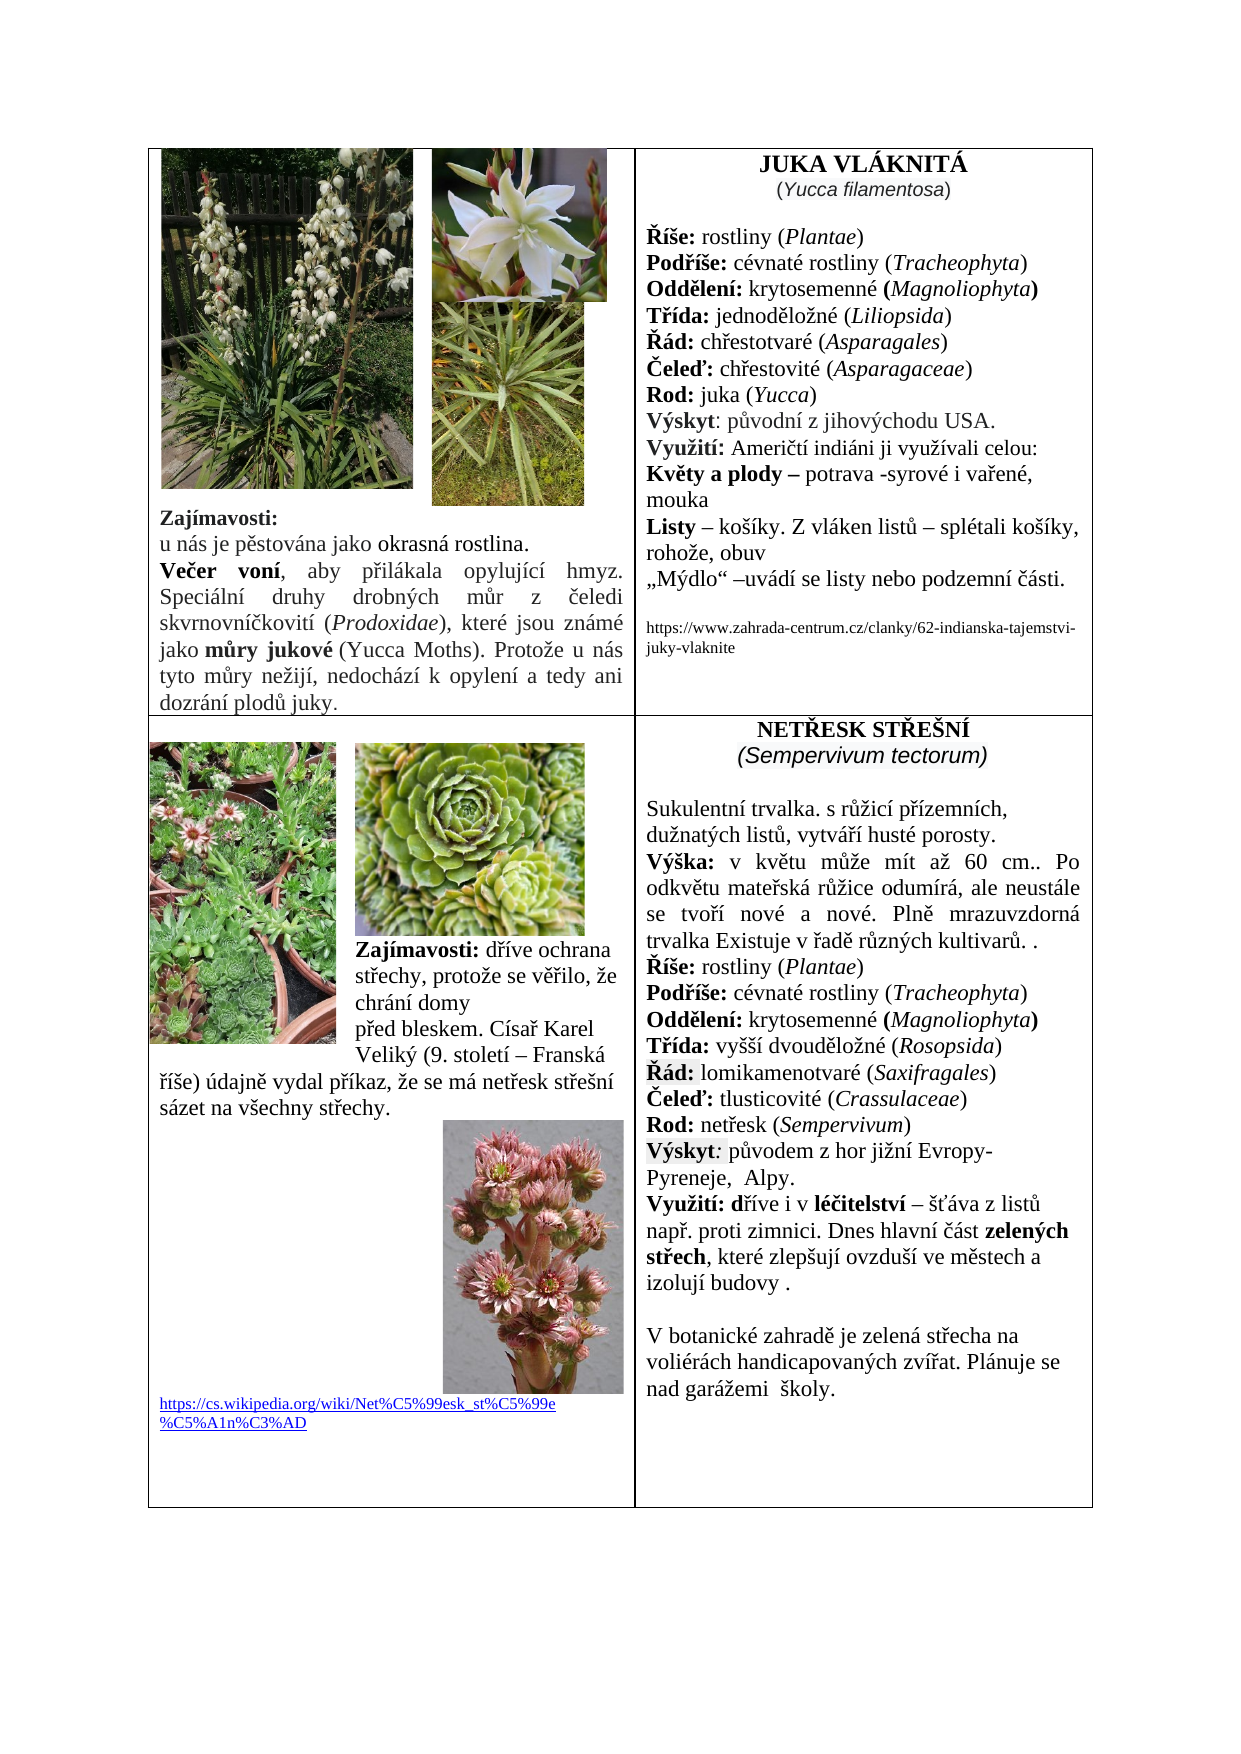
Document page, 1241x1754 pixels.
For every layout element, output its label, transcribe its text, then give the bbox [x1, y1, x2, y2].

table_header Zajímavosti: u nás je pěstována jako okrasná rostlina. Večer voní, aby přilákala opylující hmyz. Speciální druhy drobných můr z čeledi skvrnovníčkovití (Prodoxidae), které jsou známé jako můry jukové (Yucca Moths). Protože u nás tyto můry nežijí, nedochází k opylení a tedy ani dozrání plodů juky. [149, 149, 634, 715]
table_cell Zajímavosti: dříve ochrana střechy, protože se věřilo, že chrání domy před bleskem. Císař Karel Veliký (9. století – Franská říše) údajně vydal příkaz, že se má netřesk střešní sázet na všechny střechy. https://cs.wikipedia.org/wiki/Net%C5%99esk_st%C5%99e%C5%A1n%C3%AD [149, 716, 634, 1507]
picture [148, 908, 340, 1046]
picture [358, 743, 588, 936]
picture [159, 148, 413, 486]
table_cell NETŘESK STŘEŠNÍ (Sempervivum tectorum) Sukulentní trvalka. s růžicí přízemních, dužnatých listů, vytváří husté porosty. Výška: v květu může mít až 60 cm.. Po odkvětu mateřská růžice odumírá, ale neustále se tvoří nové a nové. Plně mrazuvzdorná trvalka Existuje v řadě různých kultivarů. . Říše: rostliny (Plantae) Podříše: cévnaté rostliny (Tracheophyta) Oddělení: krytosemenné (Magnoliophyta) Třída: vyšší dvouděložné (Rosopsida) Řád: lomikamenotvaré (Saxifragales) Čeleď: tlusticovité (Crassulaceae) Rod: netřesk (Sempervivum) Výskyt: původem z hor jižní Evropy- Pyreneje, Alpy. Využití: dříve i v léčitelství – šťáva z listů např. proti zimnici. Dnes hlavní část zelených střech, které zlepšují ovzduší ve městech a izolují budovy . V botanické zahradě je zelená střecha na voliérách handicapovaných zvířat. Plánuje se nad garážemi školy. [636, 716, 1092, 1507]
picture [442, 1120, 624, 1394]
picture [431, 148, 607, 506]
table_header JUKA VLÁKNITÁ (Yucca filamentosa) Říše: rostliny (Plantae) Podříše: cévnaté rostliny (Tracheophyta) Oddělení: krytosemenné (Magnoliophyta) Třída: jednoděložné (Liliopsida) Řád: chřestotvaré (Asparagales) Čeleď: chřestovité (Asparagaceae) Rod: juka (Yucca) Výskyt: původní z jihovýchodu USA. Využití: Američtí indiáni ji využívali celou: Květy a plody – potrava -syrové i vařené, mouka Listy – košíky. Z vláken listů – splétali košíky, rohože, obuv „Mýdlo“ –uvádí se listy nebo podzemní části. https://www.zahrada-centrum.cz/clanky/62-indianska-tajemstvi-juky-vlaknite [636, 149, 1092, 715]
